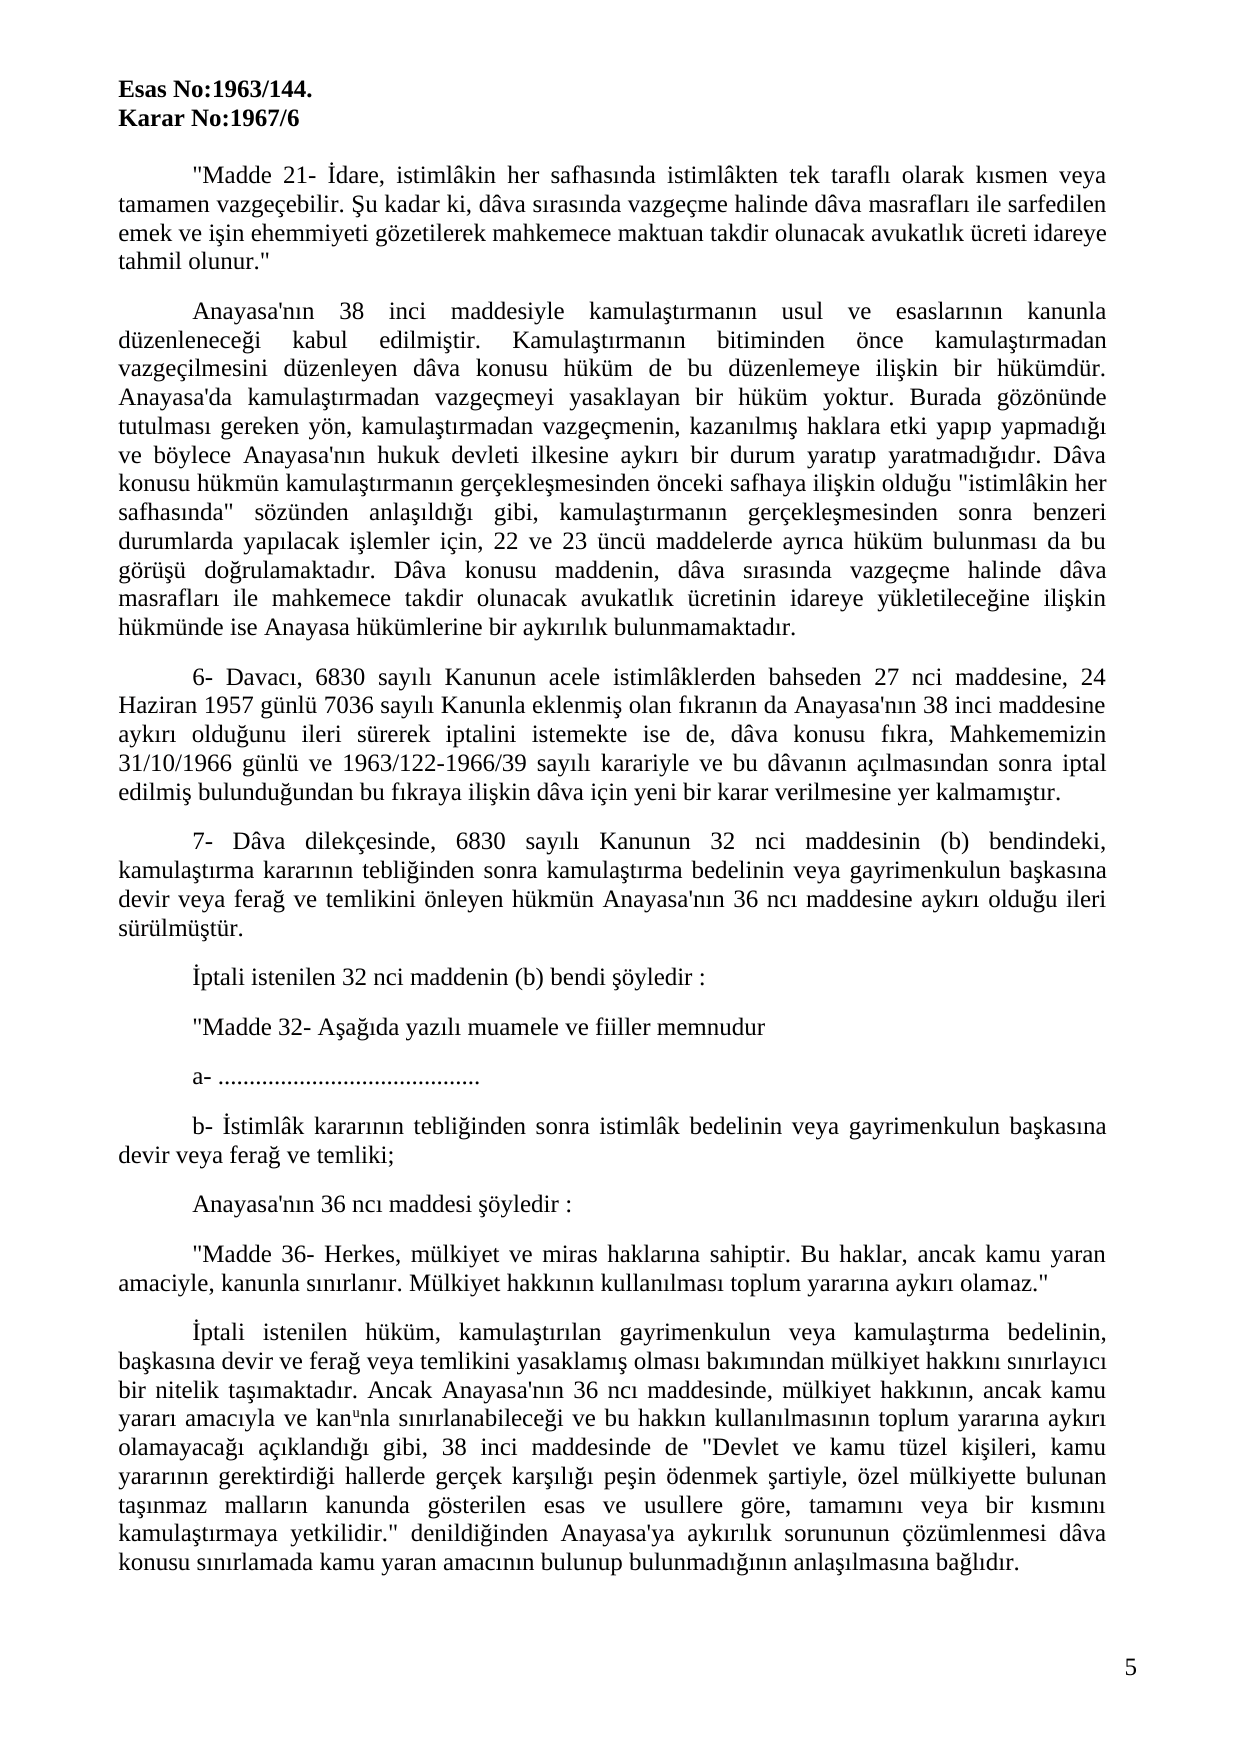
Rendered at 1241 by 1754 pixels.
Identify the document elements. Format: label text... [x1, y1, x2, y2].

text İptali istenilen 32 nci maddenin (b) bendi şöyledir : [118, 962, 1107, 991]
text Anayasa'nın 36 ncı maddesi şöyledir : [118, 1189, 1107, 1218]
text a- .......................................... [118, 1061, 1107, 1090]
text 7- Dâva dilekçesinde, 6830 sayılı Kanunun 32 nci maddesinin (b) bendindeki, kamulaştırma kararının tebliğinden sonra kamulaştırma bedelinin veya gayrimenkulun başkasına devir veya ferağ ve temlikini önleyen hükmün Anayasa'nın 36 ncı maddesine aykırı olduğu ileri sürülmüştür. [118, 826, 1107, 941]
text İptali istenilen hüküm, kamulaştırılan gayrimenkulun veya kamulaştırma bedelinin, başkasına devir ve ferağ veya temlikini yasaklamış olması bakımından mülkiyet hakkını sınırlayıcı bir nitelik taşımaktadır. Ancak Anayasa'nın 36 ncı maddesinde, mülkiyet hakkının, ancak kamu yararı amacıyla ve kanunla sınırlanabileceği ve bu hakkın kullanılmasının toplum yararına aykırı olamayacağı açıklandığı gibi, 38 inci maddesinde de "Devlet ve kamu tüzel kişileri, kamu yararının gerektirdiği hallerde gerçek karşılığı peşin ödenmek şartiyle, özel mülkiyette bulunan taşınmaz malların kanunda gösterilen esas ve usullere göre, tamamını veya bir kısmını kamulaştırmaya yetkilidir." denildiğinden Anayasa'ya aykırılık sorununun çözümlenmesi dâva konusu sınırlamada kamu yaran amacının bulunup bulunmadığının anlaşılmasına bağlıdır. [118, 1317, 1107, 1576]
text 6- Davacı, 6830 sayılı Kanunun acele istimlâklerden bahseden 27 nci maddesine, 24 Haziran 1957 günlü 7036 sayılı Kanunla eklenmiş olan fıkranın da Anayasa'nın 38 inci maddesine aykırı olduğunu ileri sürerek iptalini istemekte ise de, dâva konusu fıkra, Mahkememizin 31/10/1966 günlü ve 1963/122-1966/39 sayılı karariyle ve bu dâvanın açılmasından sonra iptal edilmiş bulunduğundan bu fıkraya ilişkin dâva için yeni bir karar verilmesine yer kalmamıştır. [118, 662, 1107, 806]
text "Madde 21- İdare, istimlâkin her safhasında istimlâkten tek taraflı olarak kısmen veya tamamen vazgeçebilir. Şu kadar ki, dâva sırasında vazgeçme halinde dâva masrafları ile sarfedilen emek ve işin ehemmiyeti gözetilerek mahkemece maktuan takdir olunacak avukatlık ücreti idareye tahmil olunur." [118, 160, 1107, 275]
text "Madde 36- Herkes, mülkiyet ve miras haklarına sahiptir. Bu haklar, ancak kamu yaran amaciyle, kanunla sınırlanır. Mülkiyet hakkının kullanılması toplum yararına aykırı olamaz." [118, 1239, 1107, 1296]
text "Madde 32- Aşağıda yazılı muamele ve fiiller memnudur [118, 1012, 1107, 1041]
text b- İstimlâk kararının tebliğinden sonra istimlâk bedelinin veya gayrimenkulun başkasına devir veya ferağ ve temliki; [118, 1111, 1107, 1168]
text Anayasa'nın 38 inci maddesiyle kamulaştırmanın usul ve esaslarının kanunla düzenleneceği kabul edilmiştir. Kamulaştırmanın bitiminden önce kamulaştırmadan vazgeçilmesini düzenleyen dâva konusu hüküm de bu düzenlemeye ilişkin bir hükümdür. Anayasa'da kamulaştırmadan vazgeçmeyi yasaklayan bir hüküm yoktur. Burada gözönünde tutulması gereken yön, kamulaştırmadan vazgeçmenin, kazanılmış haklara etki yapıp yapmadığı ve böylece Anayasa'nın hukuk devleti ilkesine aykırı bir durum yaratıp yaratmadığıdır. Dâva konusu hükmün kamulaştırmanın gerçekleşmesinden önceki safhaya ilişkin olduğu "istimlâkin her safhasında" sözünden anlaşıldığı gibi, kamulaştırmanın gerçekleşmesinden sonra benzeri durumlarda yapılacak işlemler için, 22 ve 23 üncü maddelerde ayrıca hüküm bulunması da bu görüşü doğrulamaktadır. Dâva konusu maddenin, dâva sırasında vazgeçme halinde dâva masrafları ile mahkemece takdir olunacak avukatlık ücretinin idareye yükletileceğine ilişkin hükmünde ise Anayasa hükümlerine bir aykırılık bulunmamaktadır. [118, 296, 1107, 641]
